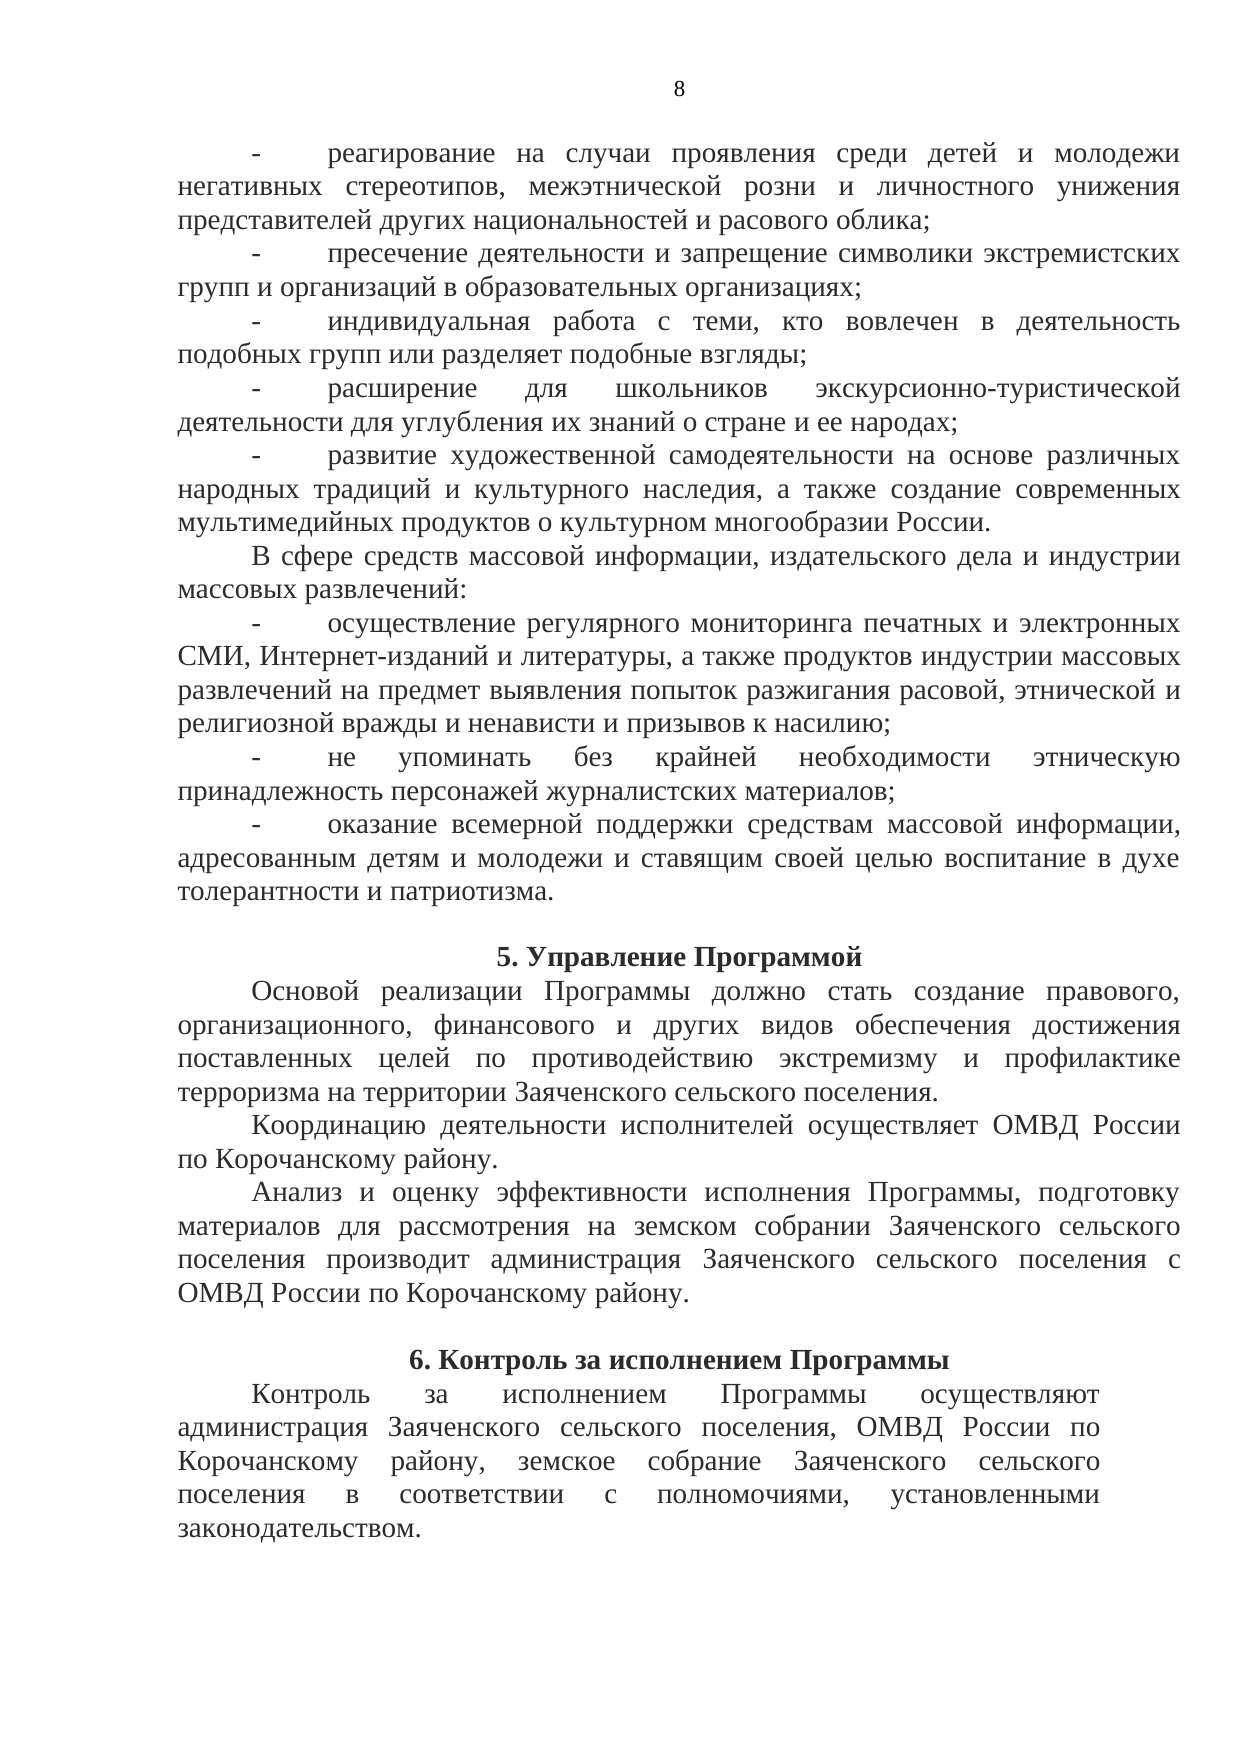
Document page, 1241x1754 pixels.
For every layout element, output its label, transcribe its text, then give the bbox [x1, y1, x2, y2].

text Контроль за исполнением Программы осуществляют администрация Заяченского сельского поселения, ОМВД России по Корочанскому району, земское собрание Заяченского сельского поселения в соответствии с полномочиями, установленными законодательством. [177, 1376, 1100, 1543]
text 5. Управление Программой [177, 940, 1181, 973]
text 6. Контроль за исполнением Программы [177, 1343, 1181, 1376]
list расширение для школьников экскурсионно-туристической деятельности для углубления их знаний о стране и ее народах; [177, 370, 1181, 437]
text Анализ и оценку эффективности исполнения Программы, подготовку материалов для рассмотрения на земском собрании Заяченского сельского поселения производит администрация Заяченского сельского поселения с ОМВД России по Корочанскому району. [177, 1174, 1181, 1309]
list оказание всемерной поддержки средствам массовой информации, адресованным детям и молодежи и ставящим своей целью воспитание в духе толерантности и патриотизма. [177, 806, 1181, 907]
list реагирование на случаи проявления среди детей и молодежи негативных стереотипов, межэтнической розни и личностного унижения представителей других национальностей и расового облика; [177, 135, 1181, 235]
list индивидуальная работа с теми, кто вовлечен в деятельность подобных групп или разделяет подобные взгляды; [177, 303, 1181, 370]
list осуществление регулярного мониторинга печатных и электронных СМИ, Интернет-изданий и литературы, а также продуктов индустрии массовых развлечений на предмет выявления попыток разжигания расовой, этнической и религиозной вражды и ненависти и призывов к насилию; [177, 605, 1181, 739]
text Основой реализации Программы должно стать создание правового, организационного, финансового и других видов обеспечения достижения поставленных целей по противодействию экстремизму и профилактике терроризма на территории Заяченского сельского поселения. [177, 973, 1181, 1107]
list пресечение деятельности и запрещение символики экстремистских групп и организаций в образовательных организациях; [177, 235, 1181, 303]
text Координацию деятельности исполнителей осуществляет ОМВД России по Корочанскому району. [177, 1107, 1181, 1174]
text В сфере средств массовой информации, издательского дела и индустрии массовых развлечений: [177, 538, 1181, 605]
list развитие художественной самодеятельности на основе различных народных традиций и культурного наследия, а также создание современных мультимедийных продуктов о культурном многообразии России. [177, 437, 1181, 538]
list не упоминать без крайней необходимости этническую принадлежность персонажей журналистских материалов; [177, 739, 1181, 806]
